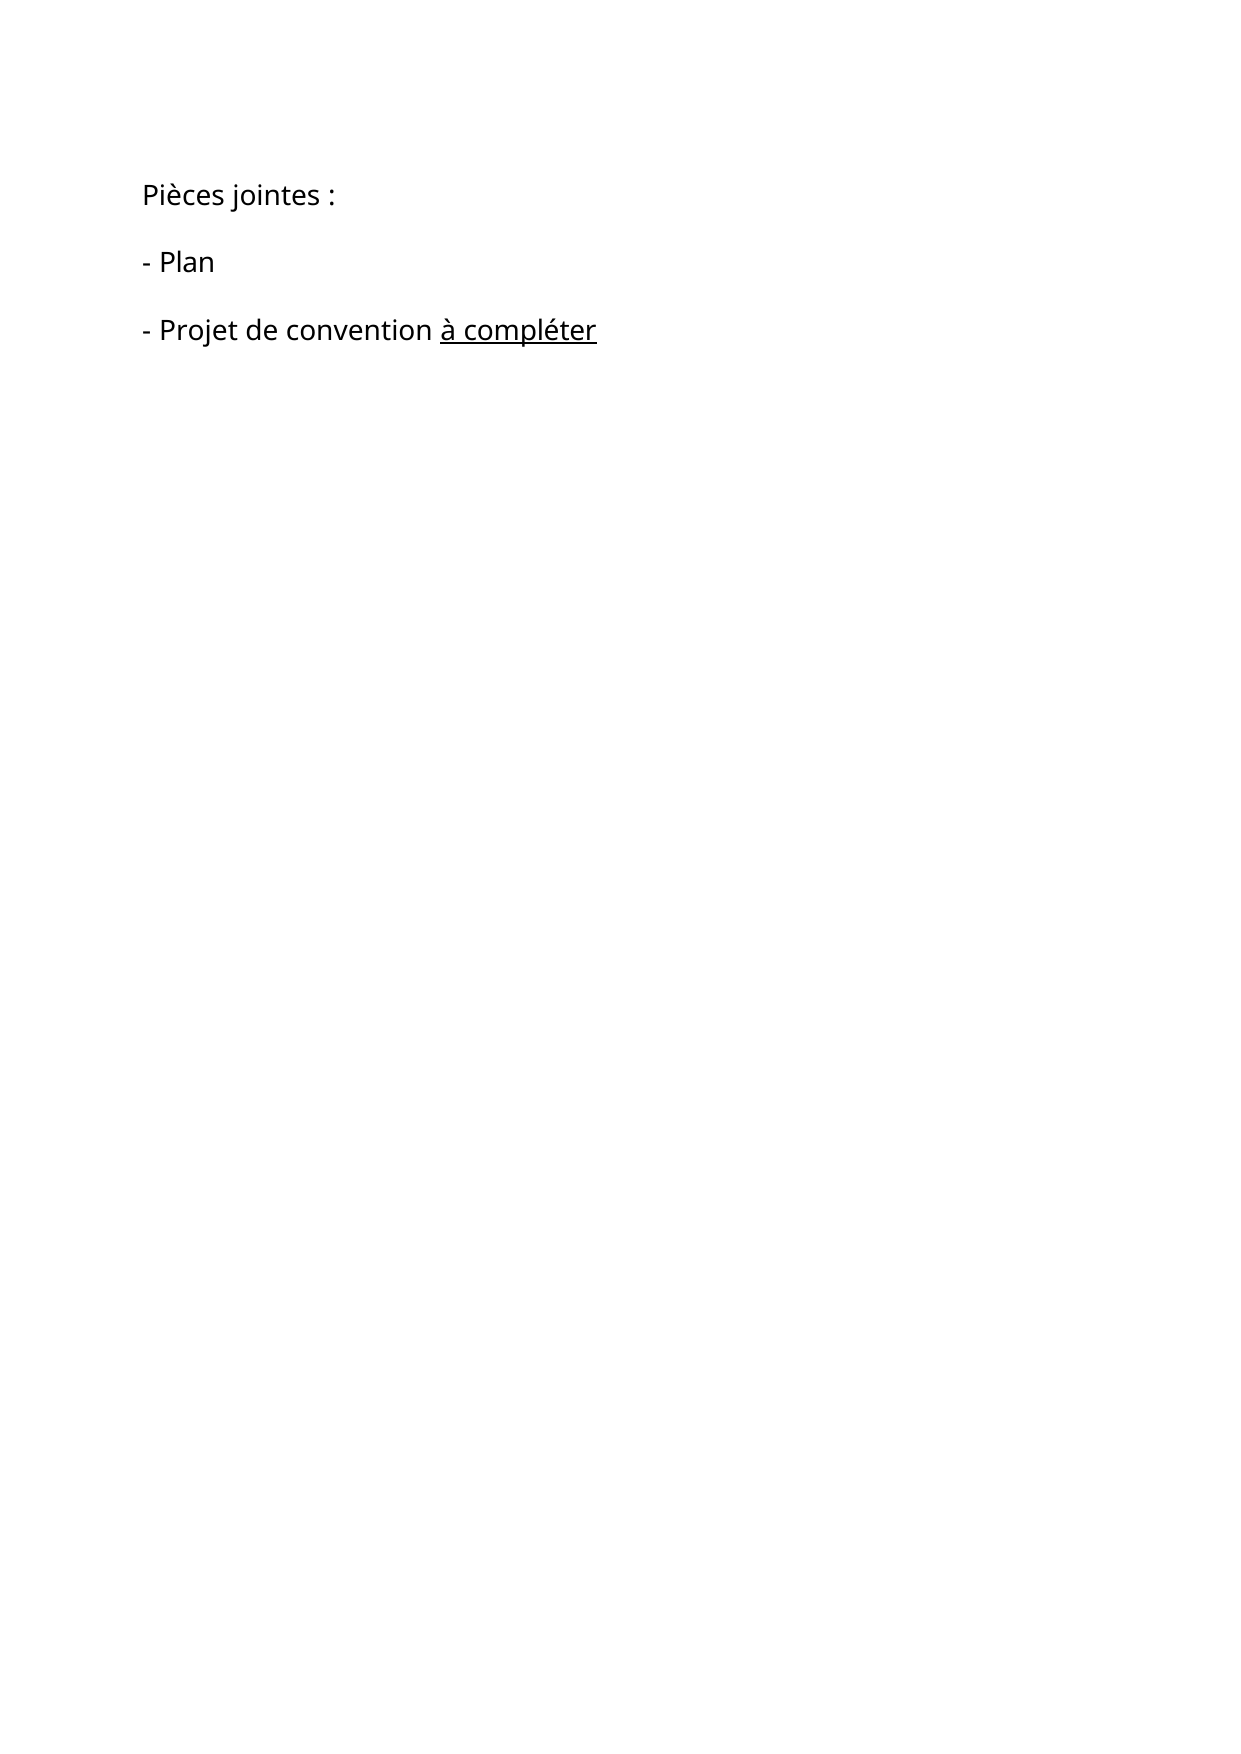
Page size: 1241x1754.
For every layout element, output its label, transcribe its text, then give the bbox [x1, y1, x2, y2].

list Plan [142, 242, 1122, 281]
text Pièces jointes : [142, 175, 1122, 213]
list Projet de convention à compléter [142, 310, 1122, 348]
